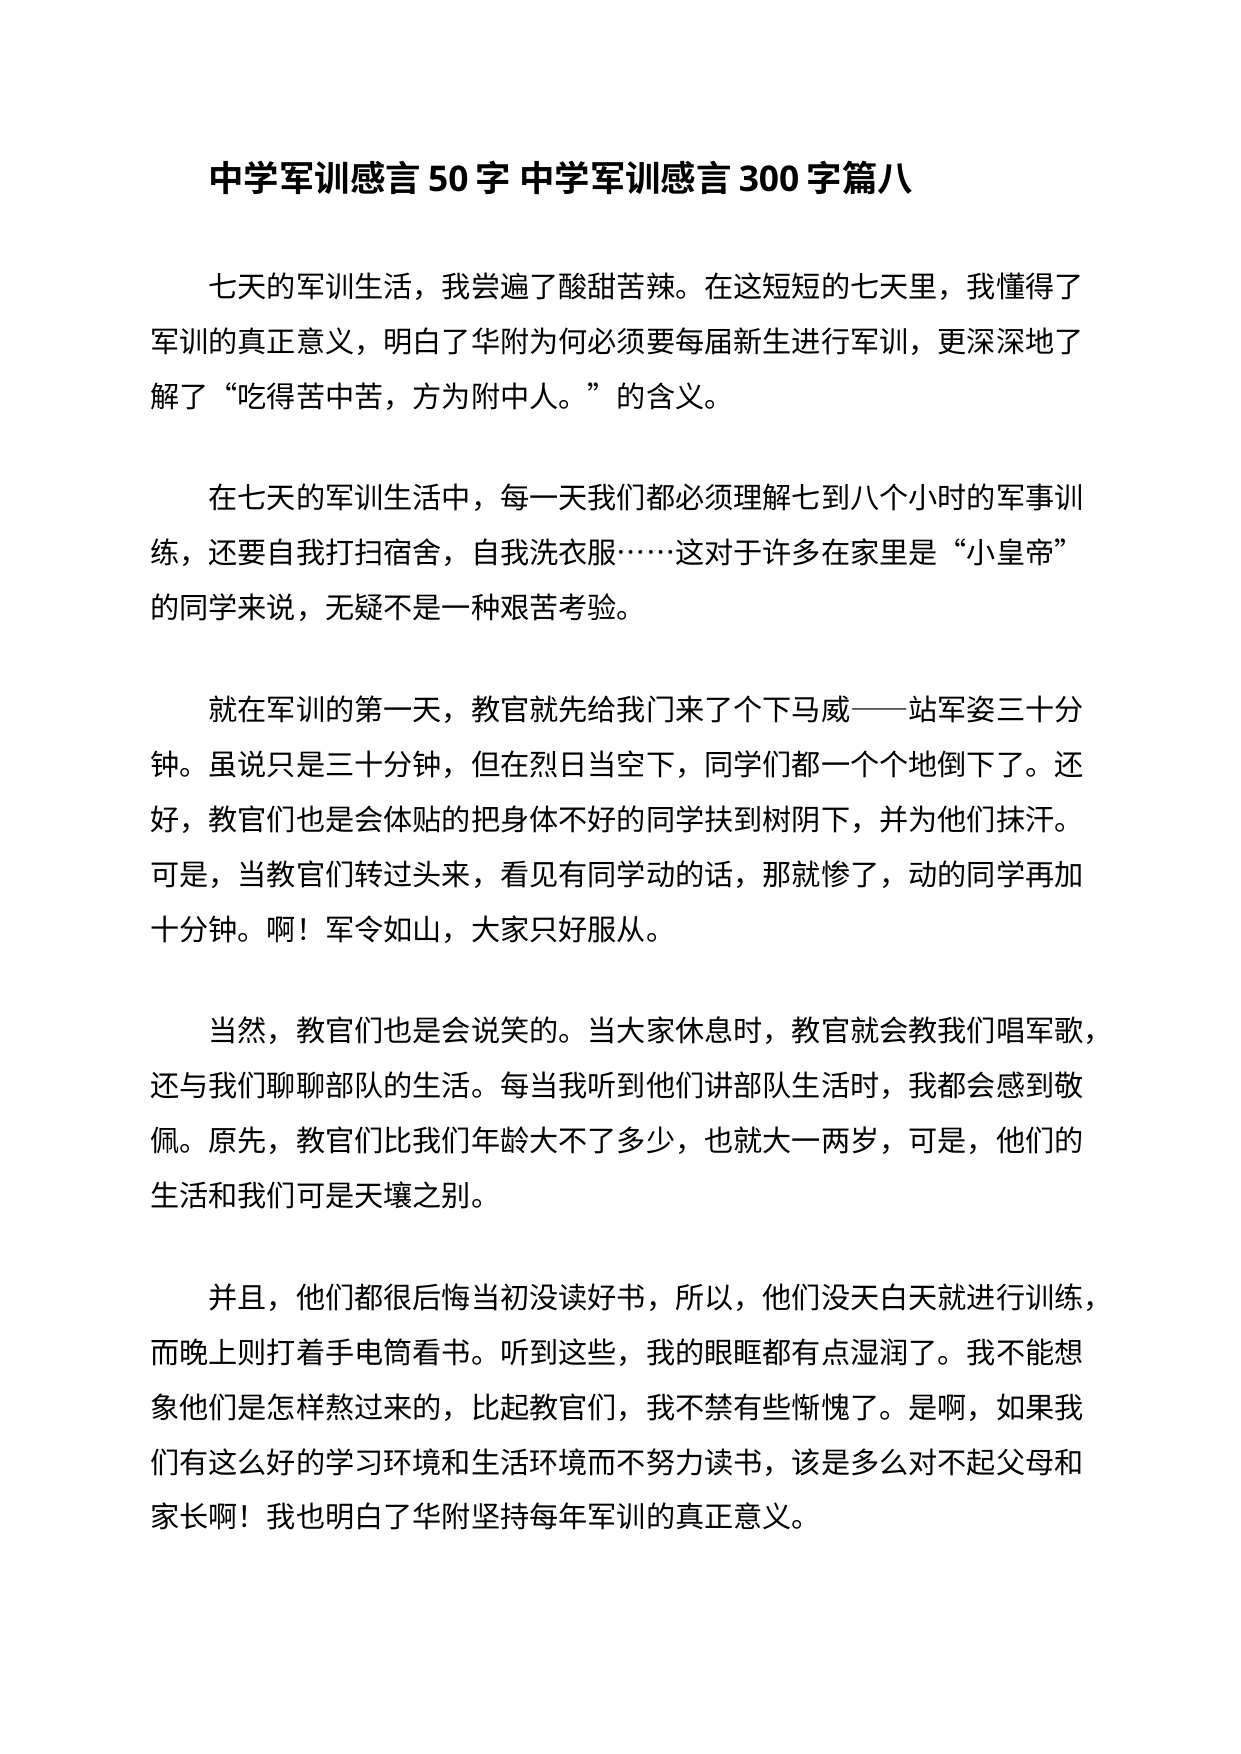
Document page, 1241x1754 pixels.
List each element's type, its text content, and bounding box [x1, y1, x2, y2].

text 中学军训感言50字 中学军训感言300字篇八 [150, 150, 1090, 201]
text 当然，教官们也是会说笑的。当大家休息时，教官就会教我们唱军歌，还与我们聊聊部队的生活。每当我听到他们讲部队生活时，我都会感到敬佩。原先，教官们比我们年龄大不了多少，也就大一两岁，可是，他们的生活和我们可是天壤之别。 [150, 1008, 1090, 1215]
text 七天的军训生活，我尝遍了酸甜苦辣。在这短短的七天里，我懂得了军训的真正意义，明白了华附为何必须要每届新生进行军训，更深深地了解了“吃得苦中苦，方为附中人。”的含义。 [150, 263, 1090, 416]
text 就在军训的第一天，教官就先给我门来了个下马威——站军姿三十分钟。虽说只是三十分钟，但在烈日当空下，同学们都一个个地倒下了。还好，教官们也是会体贴的把身体不好的同学扶到树阴下，并为他们抹汗。可是，当教官们转过头来，看见有同学动的话，那就惨了，动的同学再加十分钟。啊！军令如山，大家只好服从。 [150, 687, 1090, 948]
text 在七天的军训生活中，每一天我们都必须理解七到八个小时的军事训练，还要自我打扫宿舍，自我洗衣服……这对于许多在家里是“小皇帝”的同学来说，无疑不是一种艰苦考验。 [150, 475, 1090, 627]
text 并且，他们都很后悔当初没读好书，所以，他们没天白天就进行训练，而晚上则打着手电筒看书。听到这些，我的眼眶都有点湿润了。我不能想象他们是怎样熬过来的，比起教官们，我不禁有些惭愧了。是啊，如果我们有这么好的学习环境和生活环境而不努力读书，该是多么对不起父母和家长啊！我也明白了华附坚持每年军训的真正意义。 [150, 1274, 1090, 1536]
